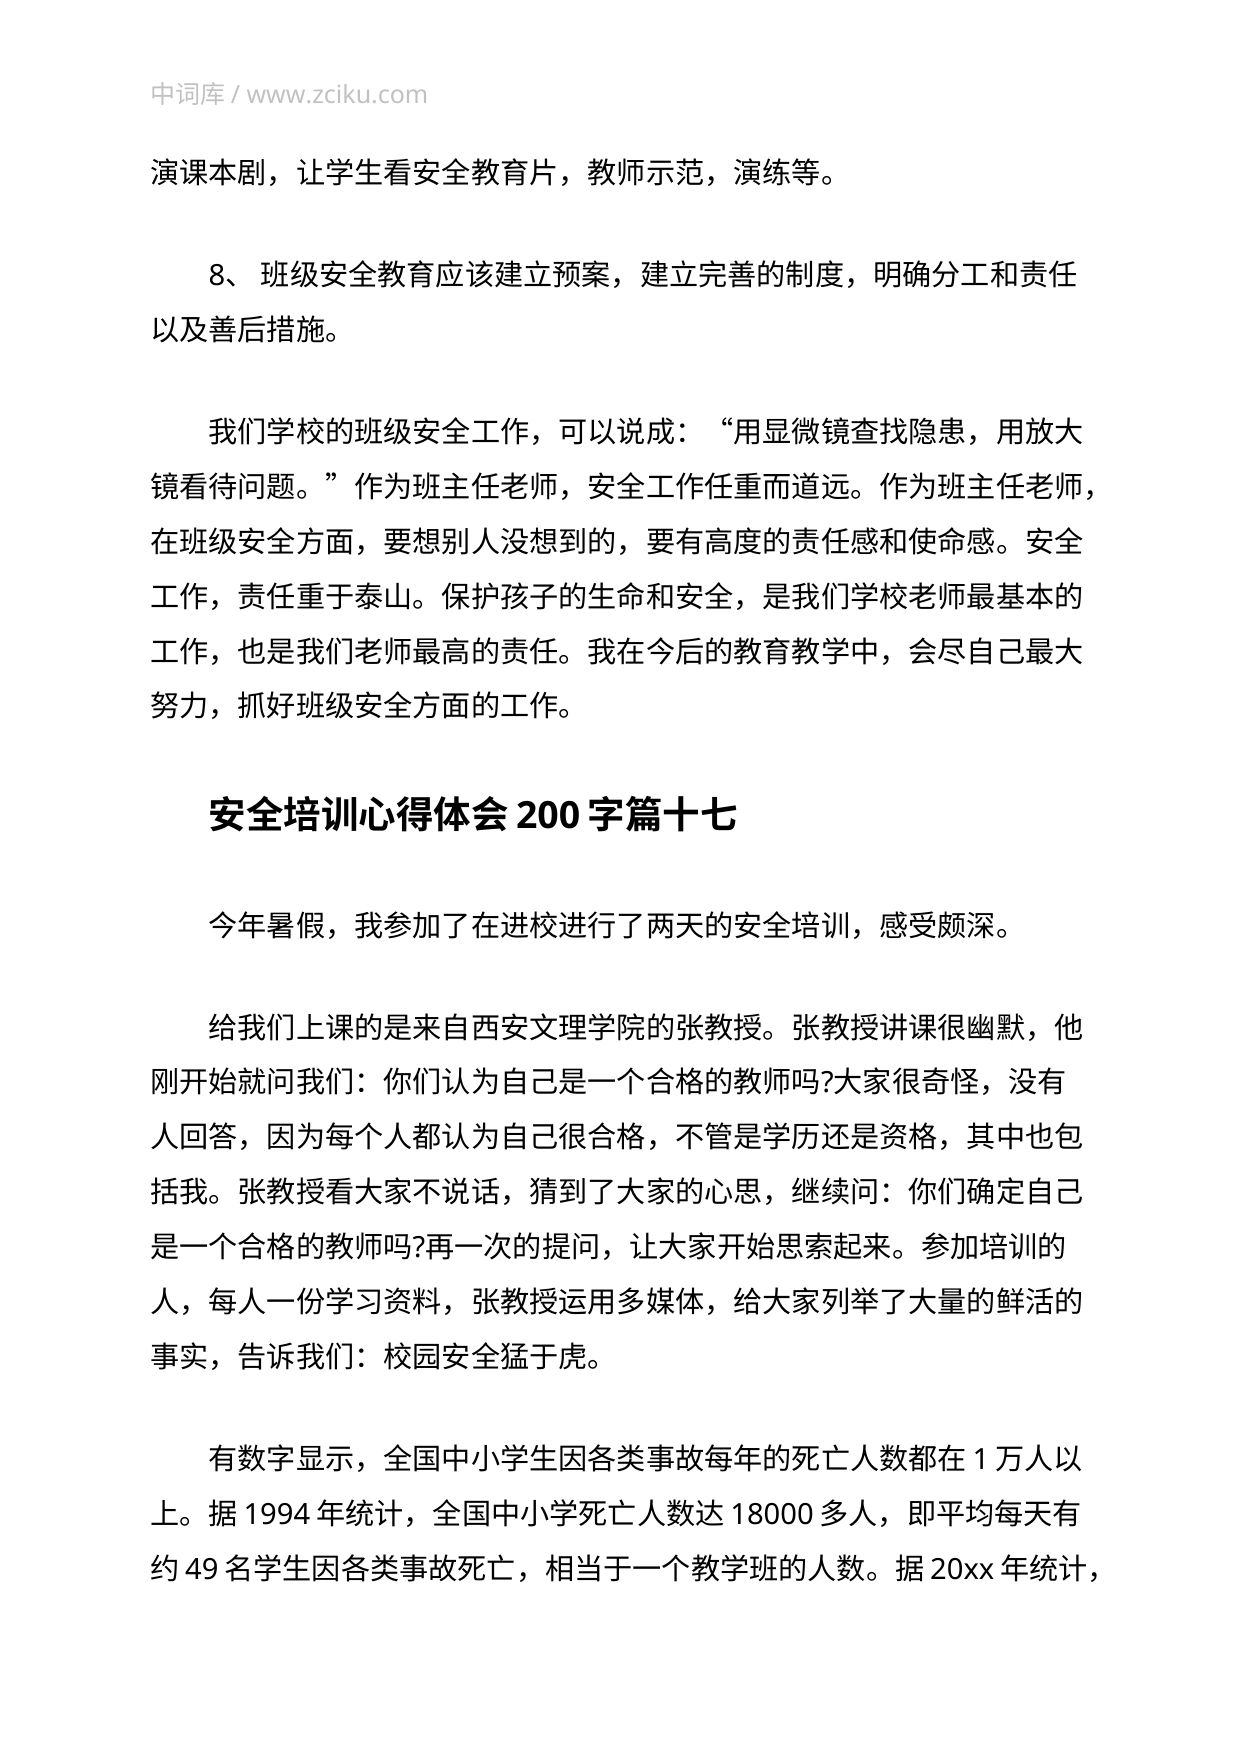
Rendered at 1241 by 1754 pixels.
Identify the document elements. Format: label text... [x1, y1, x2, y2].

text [150, 150, 1090, 192]
text 我们学校的班级安全工作，可以说成：“用显微镜查找隐患，用放大镜看待问题。”作为班主任老师，安全工作任重而道远。作为班主任老师，在班级安全方面，要想别人没想到的，要有高度的责任感和使命感。安全工作，责任重于泰山。保护孩子的生命和安全，是我们学校老师最基本的工作，也是我们老师最高的责任。我在今后的教育教学中，会尽自己最大努力，抓好班级安全方面的工作。 [150, 408, 1090, 725]
text 安全培训心得体会200字篇十七 [150, 785, 1090, 839]
text 今年暑假，我参加了在进校进行了两天的安全培训，感受颇深。 [150, 902, 1090, 945]
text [150, 1436, 1090, 1588]
text 8、 班级安全教育应该建立预案，建立完善的制度，明确分工和责任以及善后措施。 [150, 252, 1090, 349]
text 给我们上课的是来自西安文理学院的张教授。张教授讲课很幽默，他刚开始就问我们：你们认为自己是一个合格的教师吗?大家很奇怪，没有人回答，因为每个人都认为自己很合格，不管是学历还是资格，其中也包括我。张教授看大家不说话，猜到了大家的心思，继续问：你们确定自己是一个合格的教师吗?再一次的提问，让大家开始思索起来。参加培训的人，每人一份学习资料，张教授运用多媒体，给大家列举了大量的鲜活的事实，告诉我们：校园安全猛于虎。 [150, 1004, 1090, 1376]
